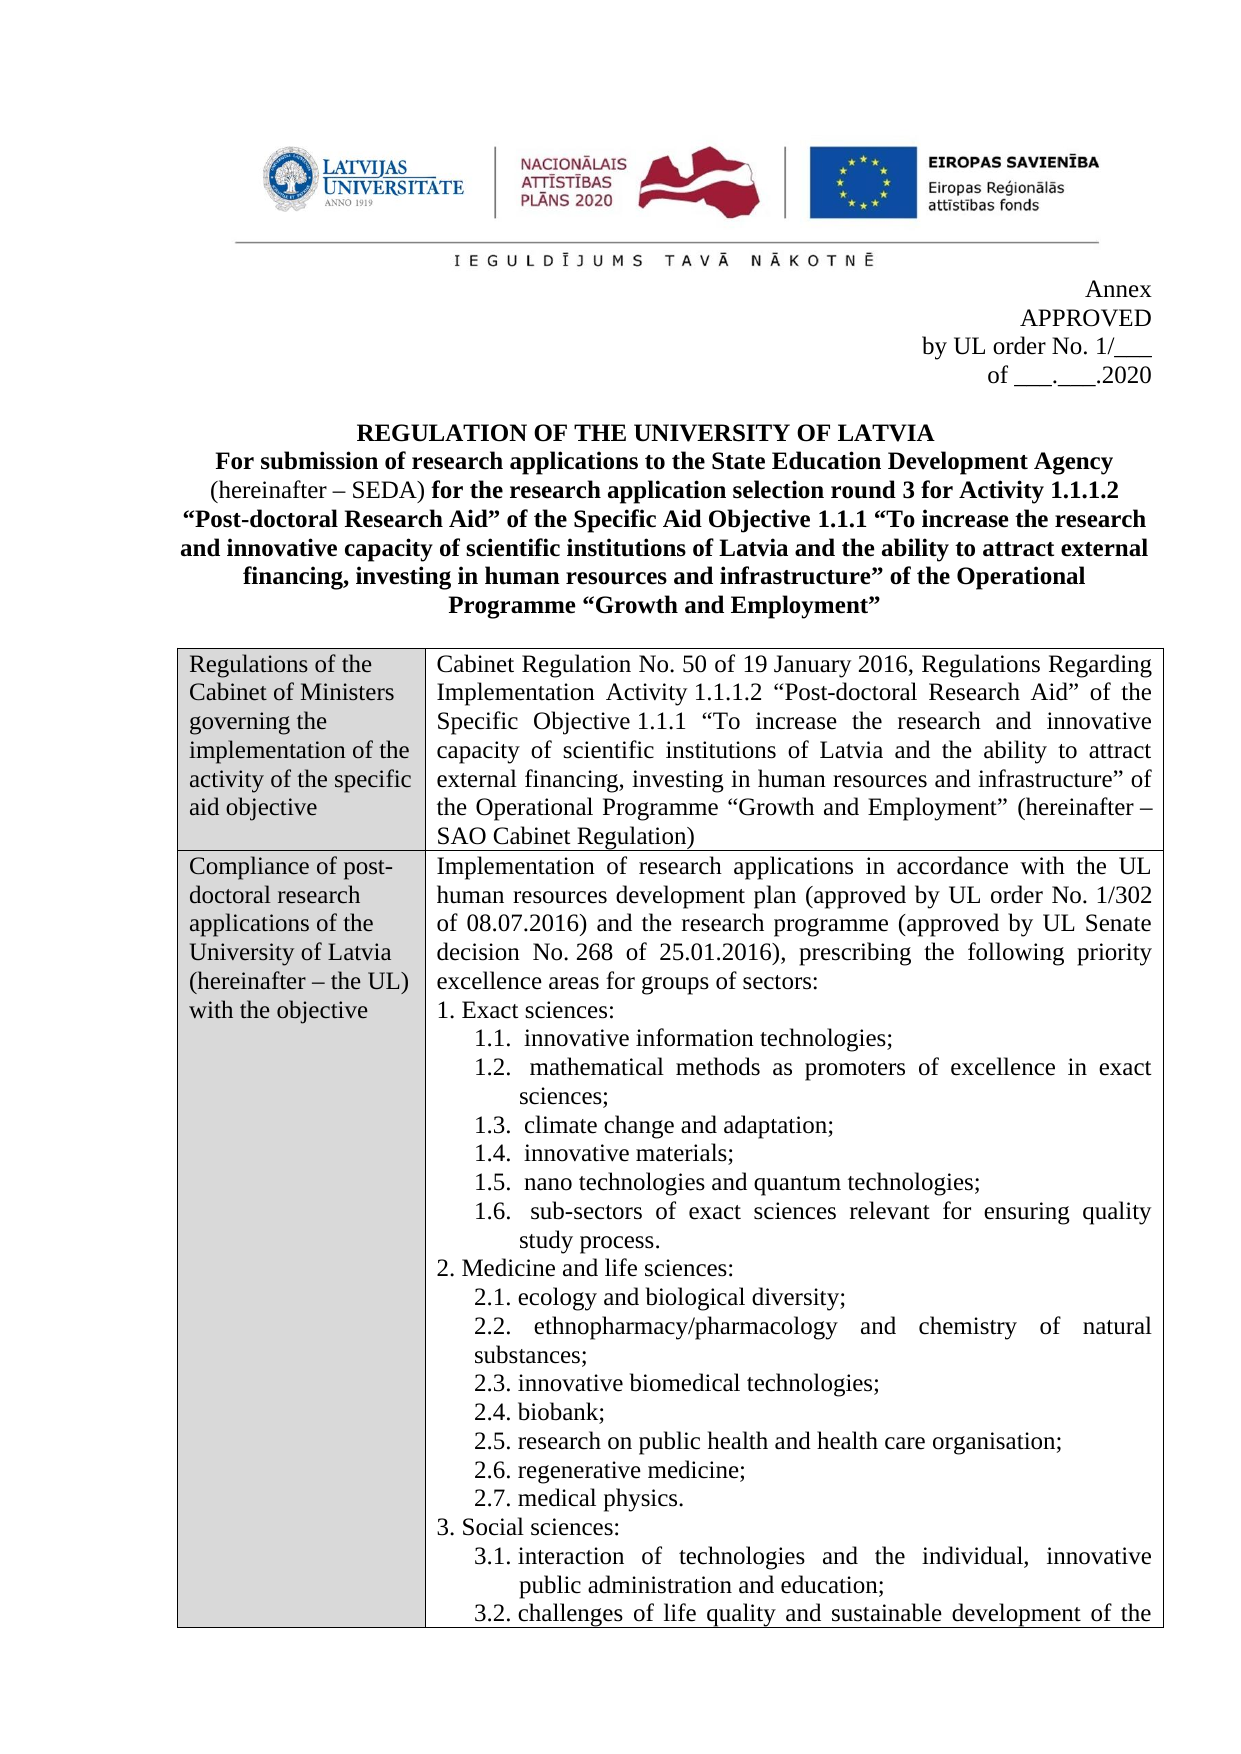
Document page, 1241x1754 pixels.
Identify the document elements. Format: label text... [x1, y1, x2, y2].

picture [209, 118, 1150, 274]
text Annex [207, 274, 1152, 303]
table_header Cabinet Regulation No. 50 of 19 January 2016, Regulations Regarding Implementation Activity 1.1.1.2 “Post-doctoral Research Aid” of the Specific Objective 1.1.1 “To increase the research and innovative capacity of scientific institutions of Latvia and the ability to attract external financing, investing in human resources and infrastructure” of the Operational Programme “Growth and Employment” (hereinafter – SAO Cabinet Regulation) [426, 649, 1163, 850]
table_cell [426, 851, 1163, 1627]
table_header Regulations of the Cabinet of Ministers governing the implementation of the activity of the specific aid objective [178, 649, 425, 850]
text APPROVED [207, 303, 1152, 331]
text by UL order No. 1/___ [207, 331, 1152, 360]
text REGULATION OF THE UNIVERSITY OF LATVIA [207, 418, 1152, 446]
text of ___.___.2020 [207, 360, 1152, 389]
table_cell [178, 851, 425, 1627]
text For submission of research applications to the State Education Development Agency (hereinafter – SEDA) for the research application selection round 3 for Activity 1.1.1.2 “Post-doctoral Research Aid” of the Specific Aid Objective 1.1.1 “To increase the research and innovative capacity of scientific institutions of Latvia and the ability to attract external financing, investing in human resources and infrastructure” of the Operational Programme “Growth and Employment” [177, 446, 1152, 619]
